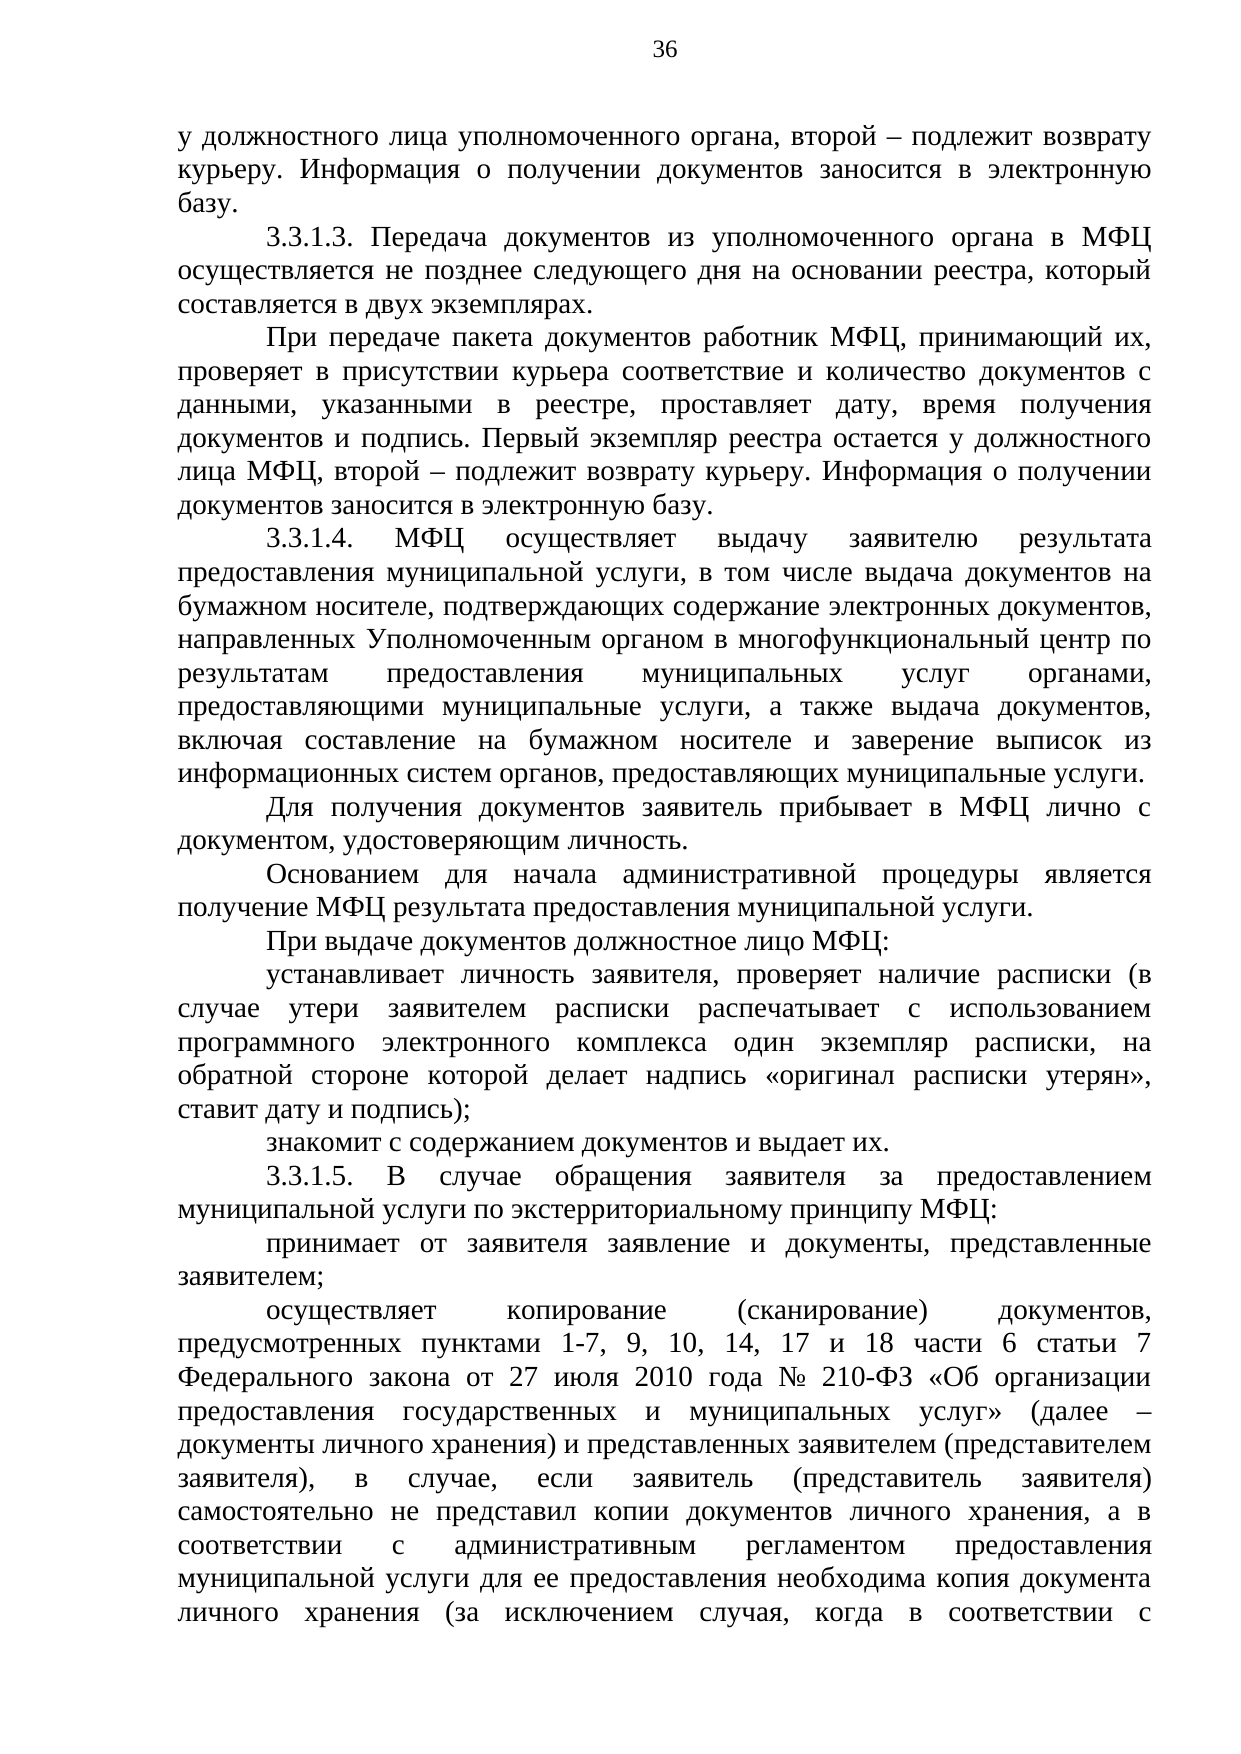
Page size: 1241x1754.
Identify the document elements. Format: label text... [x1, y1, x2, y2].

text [177, 1292, 1152, 1627]
text Для получения документов заявитель прибывает в МФЦ лично с документом, удостоверяющим личность. [177, 789, 1152, 856]
text 3.3.1.5. В случае обращения заявителя за предоставлением муниципальной услуги по экстерриториальному принципу МФЦ: [177, 1158, 1152, 1225]
text устанавливает личность заявителя, проверяет наличие расписки (в случае утери заявителем расписки распечатывает с использованием программного электронного комплекса один экземпляр расписки, на обратной стороне которой делает надпись «оригинал расписки утерян», ставит дату и подпись); [177, 957, 1152, 1124]
text При передаче пакета документов работник МФЦ, принимающий их, проверяет в присутствии курьера соответствие и количество документов с данными, указанными в реестре, проставляет дату, время получения документов и подпись. Первый экземпляр реестра остается у должностного лица МФЦ, второй – подлежит возврату курьеру. Информация о получении документов заносится в электронную базу. [177, 319, 1152, 521]
text Основанием для начала административной процедуры является получение МФЦ результата предоставления муниципальной услуги. [177, 856, 1152, 923]
text принимает от заявителя заявление и документы, представленные заявителем; [177, 1225, 1152, 1292]
text 3.3.1.4. МФЦ осуществляет выдачу заявителю результата предоставления муниципальной услуги, в том числе выдача документов на бумажном носителе, подтверждающих содержание электронных документов, направленных Уполномоченным органом в многофункциональный центр по результатам предоставления муниципальных услуг органами, предоставляющими муниципальные услуги, а также выдача документов, включая составление на бумажном носителе и заверение выписок из информационных систем органов, предоставляющих муниципальные услуги. [177, 521, 1152, 789]
text 3.3.1.3. Передача документов из уполномоченного органа в МФЦ осуществляется не позднее следующего дня на основании реестра, который составляется в двух экземплярах. [177, 219, 1152, 319]
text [177, 118, 1152, 219]
text знакомит с содержанием документов и выдает их. [177, 1124, 1152, 1158]
text При выдаче документов должностное лицо МФЦ: [177, 923, 1152, 957]
